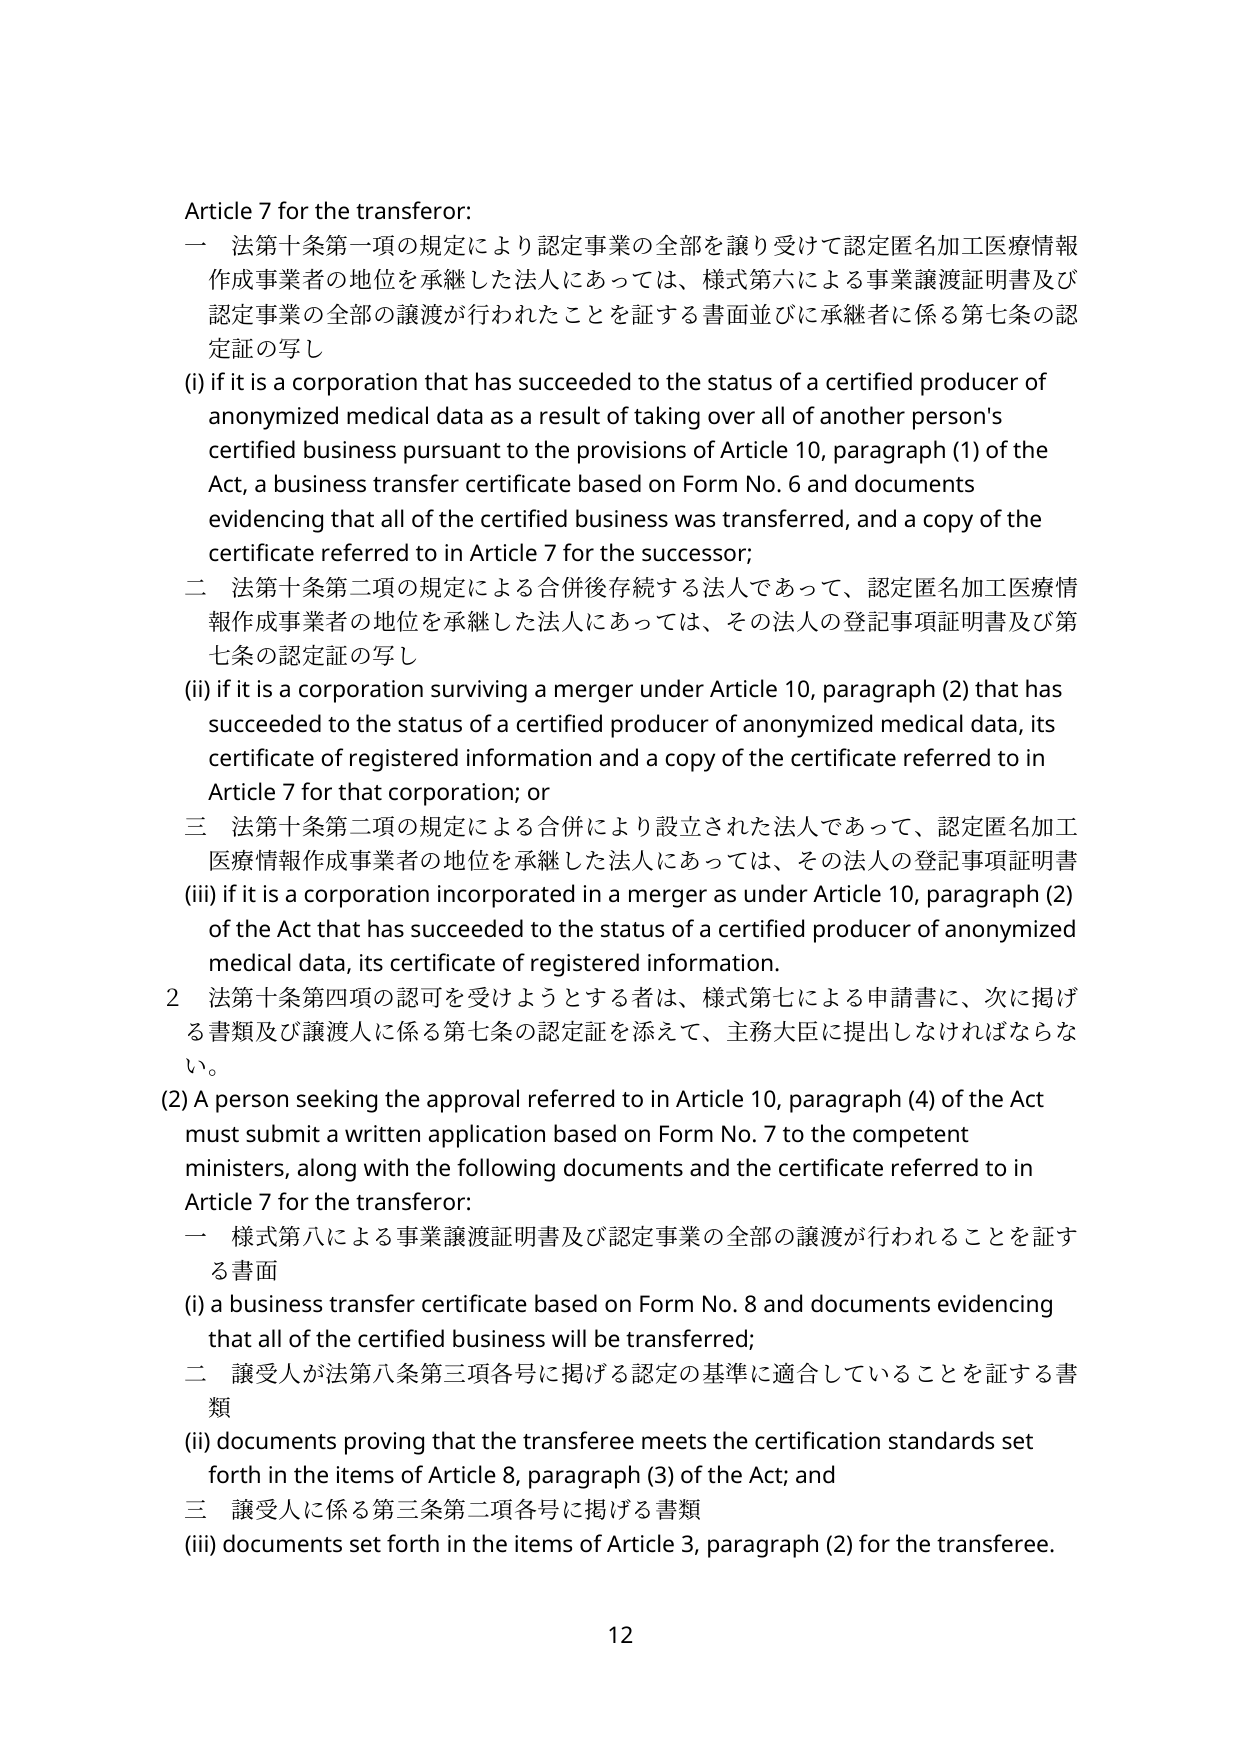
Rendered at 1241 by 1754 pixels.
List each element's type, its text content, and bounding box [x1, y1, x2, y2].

text 二 法第十条第二項の規定による合併後存続する法人であって、認定匿名加工医療情報作成事業者の地位を承継した法人にあっては、その法人の登記事項証明書及び第七条の認定証の写し [184, 569, 1079, 672]
text 一 様式第八による事業譲渡証明書及び認定事業の全部の譲渡が行われることを証する書面 [184, 1219, 1079, 1287]
text 一 法第十条第一項の規定により認定事業の全部を譲り受けて認定匿名加工医療情報作成事業者の地位を承継した法人にあっては、様式第六による事業譲渡証明書及び認定事業の全部の譲渡が行われたことを証する書面並びに承継者に係る第七条の認定証の写し [184, 228, 1079, 364]
text (i) if it is a corporation that has succeeded to the status of a certified producer of anonymized medical data as a result of taking over all of another person's certified business pursuant to the provisions of Article 10, paragraph (1) of the Act, a business transfer certificate based on Form No. 6 and documents evidencing that all of the certified business was transferred, and a copy of the certificate referred to in Article 7 for the successor; [184, 364, 1079, 569]
text (ii) documents proving that the transferee meets the certification standards set forth in the items of Article 8, paragraph (3) of the Act; and [184, 1424, 1079, 1492]
text ２ 法第十条第四項の認可を受けようとする者は、様式第七による申請書に、次に掲げる書類及び譲渡人に係る第七条の認定証を添えて、主務大臣に提出しなければならない。 [161, 979, 1079, 1082]
text 二 譲受人が法第八条第三項各号に掲げる認定の基準に適合していることを証する書類 [184, 1355, 1079, 1424]
text (iii) if it is a corporation incorporated in a merger as under Article 10, paragraph (2) of the Act that has succeeded to the status of a certified producer of anonymized medical data, its certificate of registered information. [184, 877, 1079, 979]
text (iii) documents set forth in the items of Article 3, paragraph (2) for the transferee. [184, 1526, 1079, 1560]
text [161, 194, 1079, 228]
text (i) a business transfer certificate based on Form No. 8 and documents evidencing that all of the certified business will be transferred; [184, 1287, 1079, 1355]
text (2) A person seeking the approval referred to in Article 10, paragraph (4) of the Act must submit a written application based on Form No. 7 to the competent ministers, along with the following documents and the certificate referred to in Article 7 for the transferor: [161, 1082, 1079, 1219]
text 三 譲受人に係る第三条第二項各号に掲げる書類 [184, 1492, 1079, 1526]
text 三 法第十条第二項の規定による合併により設立された法人であって、認定匿名加工医療情報作成事業者の地位を承継した法人にあっては、その法人の登記事項証明書 [184, 809, 1079, 877]
text (ii) if it is a corporation surviving a merger under Article 10, paragraph (2) that has succeeded to the status of a certified producer of anonymized medical data, its certificate of registered information and a copy of the certificate referred to in Article 7 for that corporation; or [184, 672, 1079, 809]
